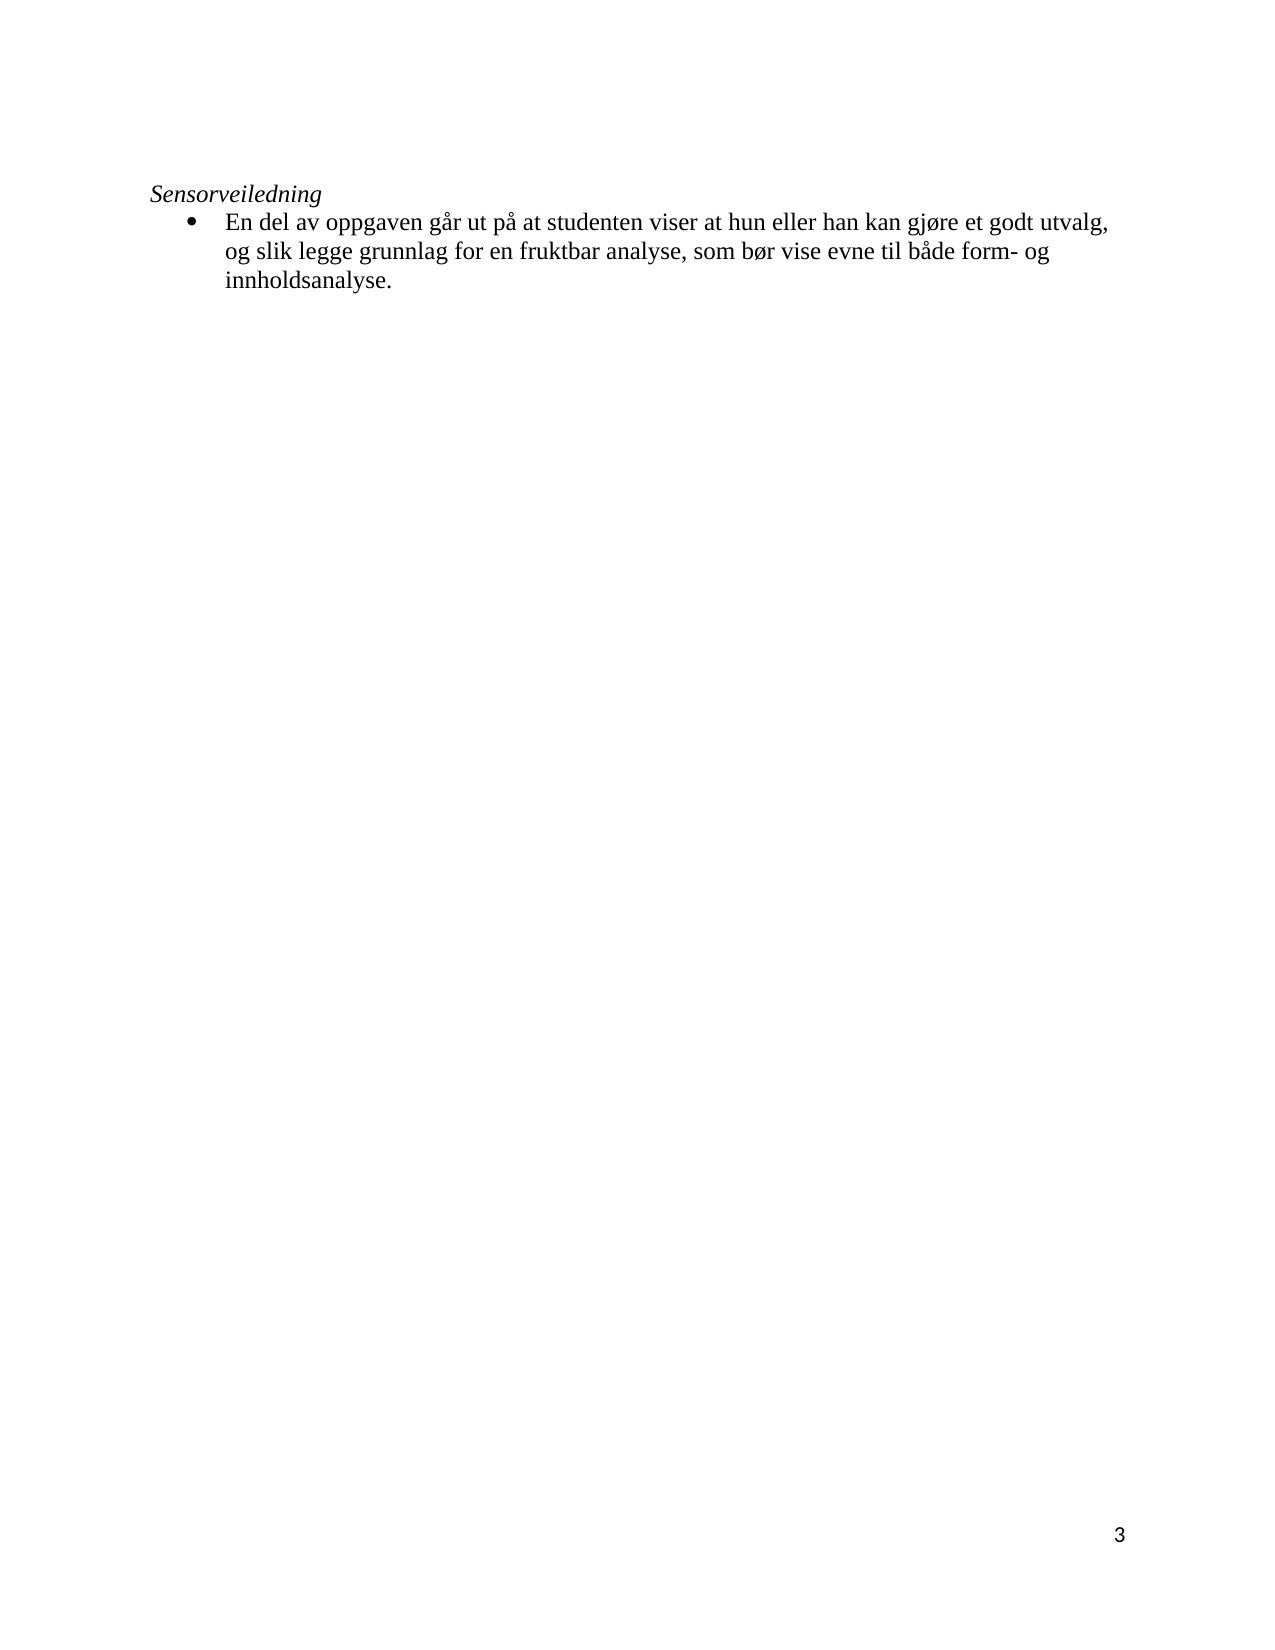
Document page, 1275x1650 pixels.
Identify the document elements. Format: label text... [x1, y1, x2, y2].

list En del av oppgaven går ut på at studenten viser at hun eller han kan gjøre et godt utvalg, og slik legge grunnlag for en fruktbar analyse, som bør vise evne til både form- og innholdsanalyse. [187, 207, 1125, 294]
text Sensorveiledning [150, 179, 1125, 207]
